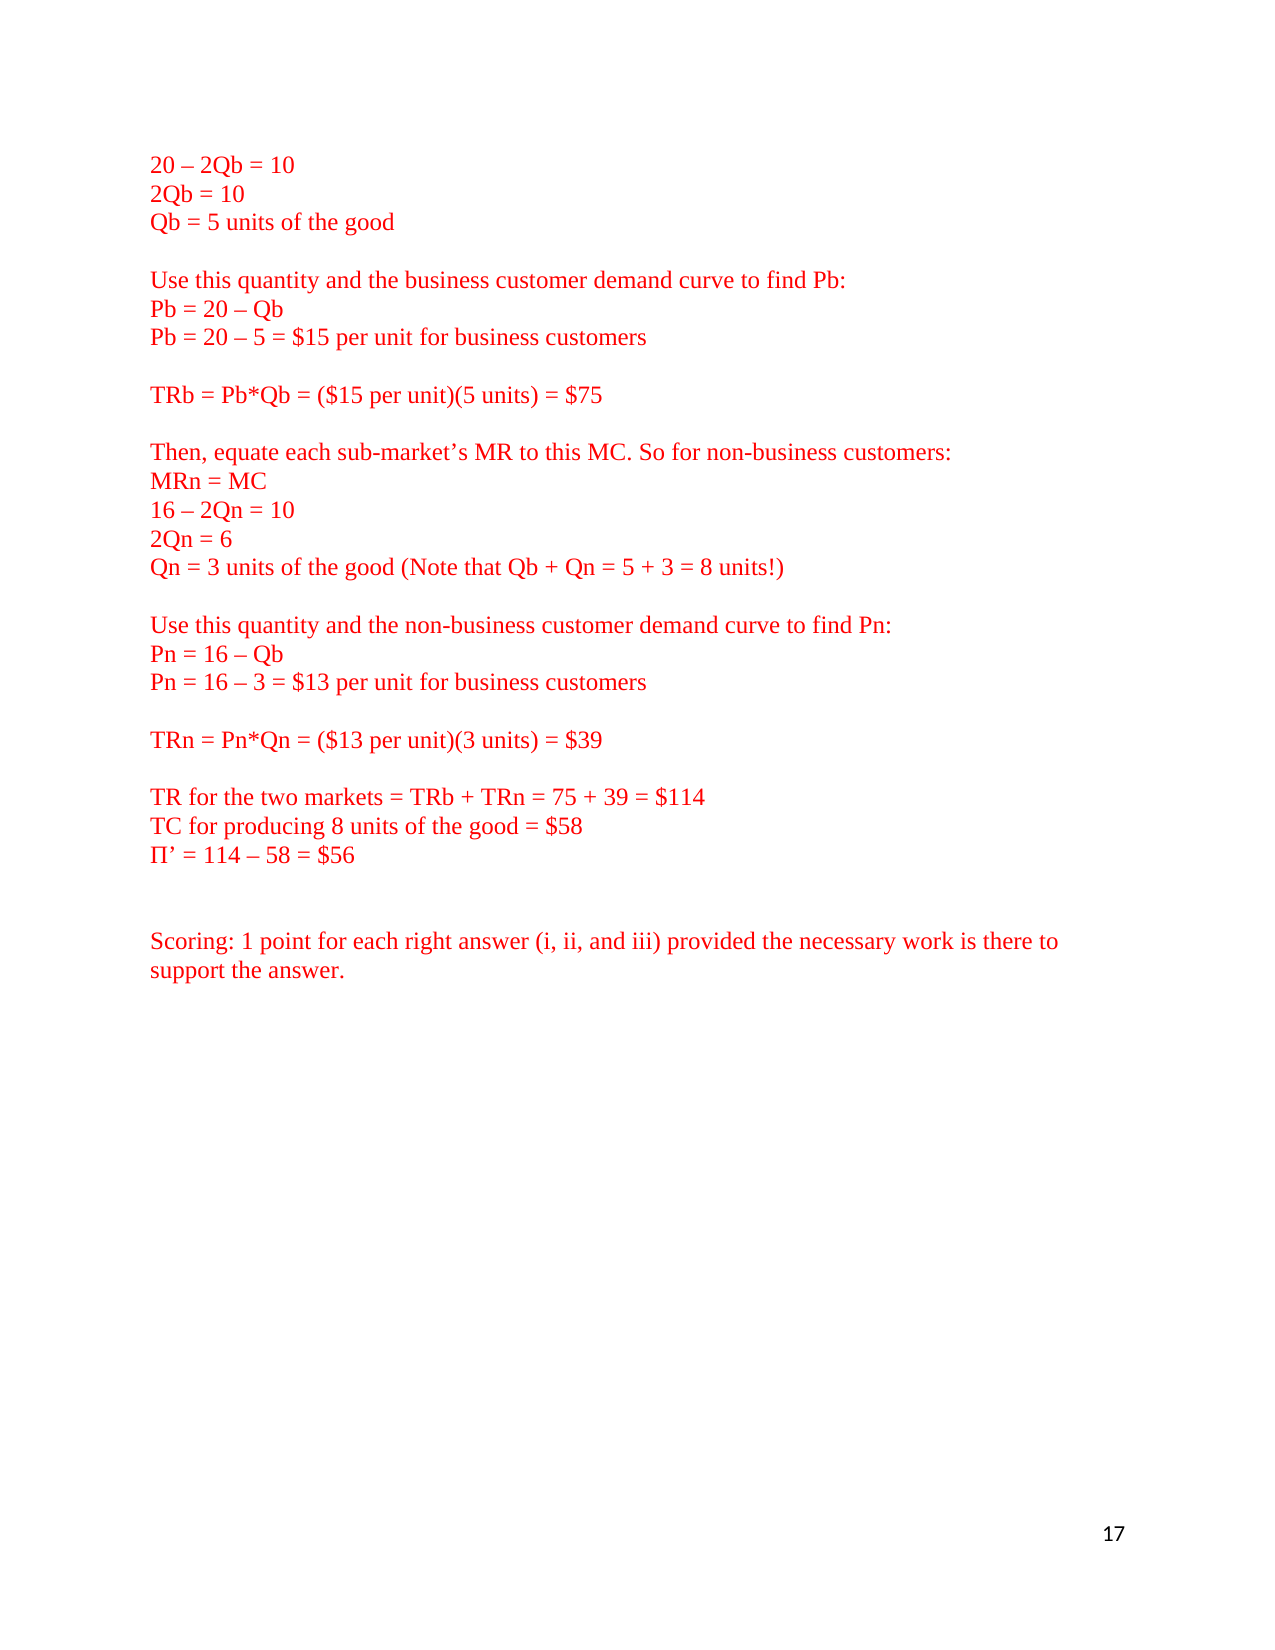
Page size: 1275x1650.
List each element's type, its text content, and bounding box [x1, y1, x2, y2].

text Pb = 20 – Qb [150, 294, 1125, 322]
text Pb = 20 – 5 = $15 per unit for business customers [150, 322, 1125, 351]
text Then, equate each sub-market’s MR to this MC. So for non-business customers: [150, 437, 1125, 466]
text MRn = MC [150, 466, 1125, 495]
text TRb = Pb*Qb = ($15 per unit)(5 units) = $75 [150, 380, 1125, 409]
text 2Qn = 6 [150, 524, 1125, 552]
text Pn = 16 – Qb [150, 639, 1125, 667]
text TC for producing 8 units of the good = $58 [150, 811, 1125, 840]
text Qn = 3 units of the good (Note that Qb + Qn = 5 + 3 = 8 units!) [150, 552, 1125, 581]
text 16 – 2Qn = 10 [150, 495, 1125, 524]
text TR for the two markets = TRb + TRn = 75 + 39 = $114 [150, 782, 1125, 811]
text TRn = Pn*Qn = ($13 per unit)(3 units) = $39 [150, 725, 1125, 754]
text Π’ = 114 – 58 = $56 [150, 840, 1125, 869]
text 2Qb = 10 [150, 179, 1125, 207]
text Pn = 16 – 3 = $13 per unit for business customers [150, 667, 1125, 696]
text Use this quantity and the business customer demand curve to find Pb: [150, 265, 1125, 294]
text Use this quantity and the non-business customer demand curve to find Pn: [150, 610, 1125, 639]
text 20 – 2Qb = 10 [150, 150, 1125, 179]
text Qb = 5 units of the good [150, 207, 1125, 236]
text Scoring: 1 point for each right answer (i, ii, and iii) provided the necessary work is there to support the answer. [150, 926, 1125, 984]
